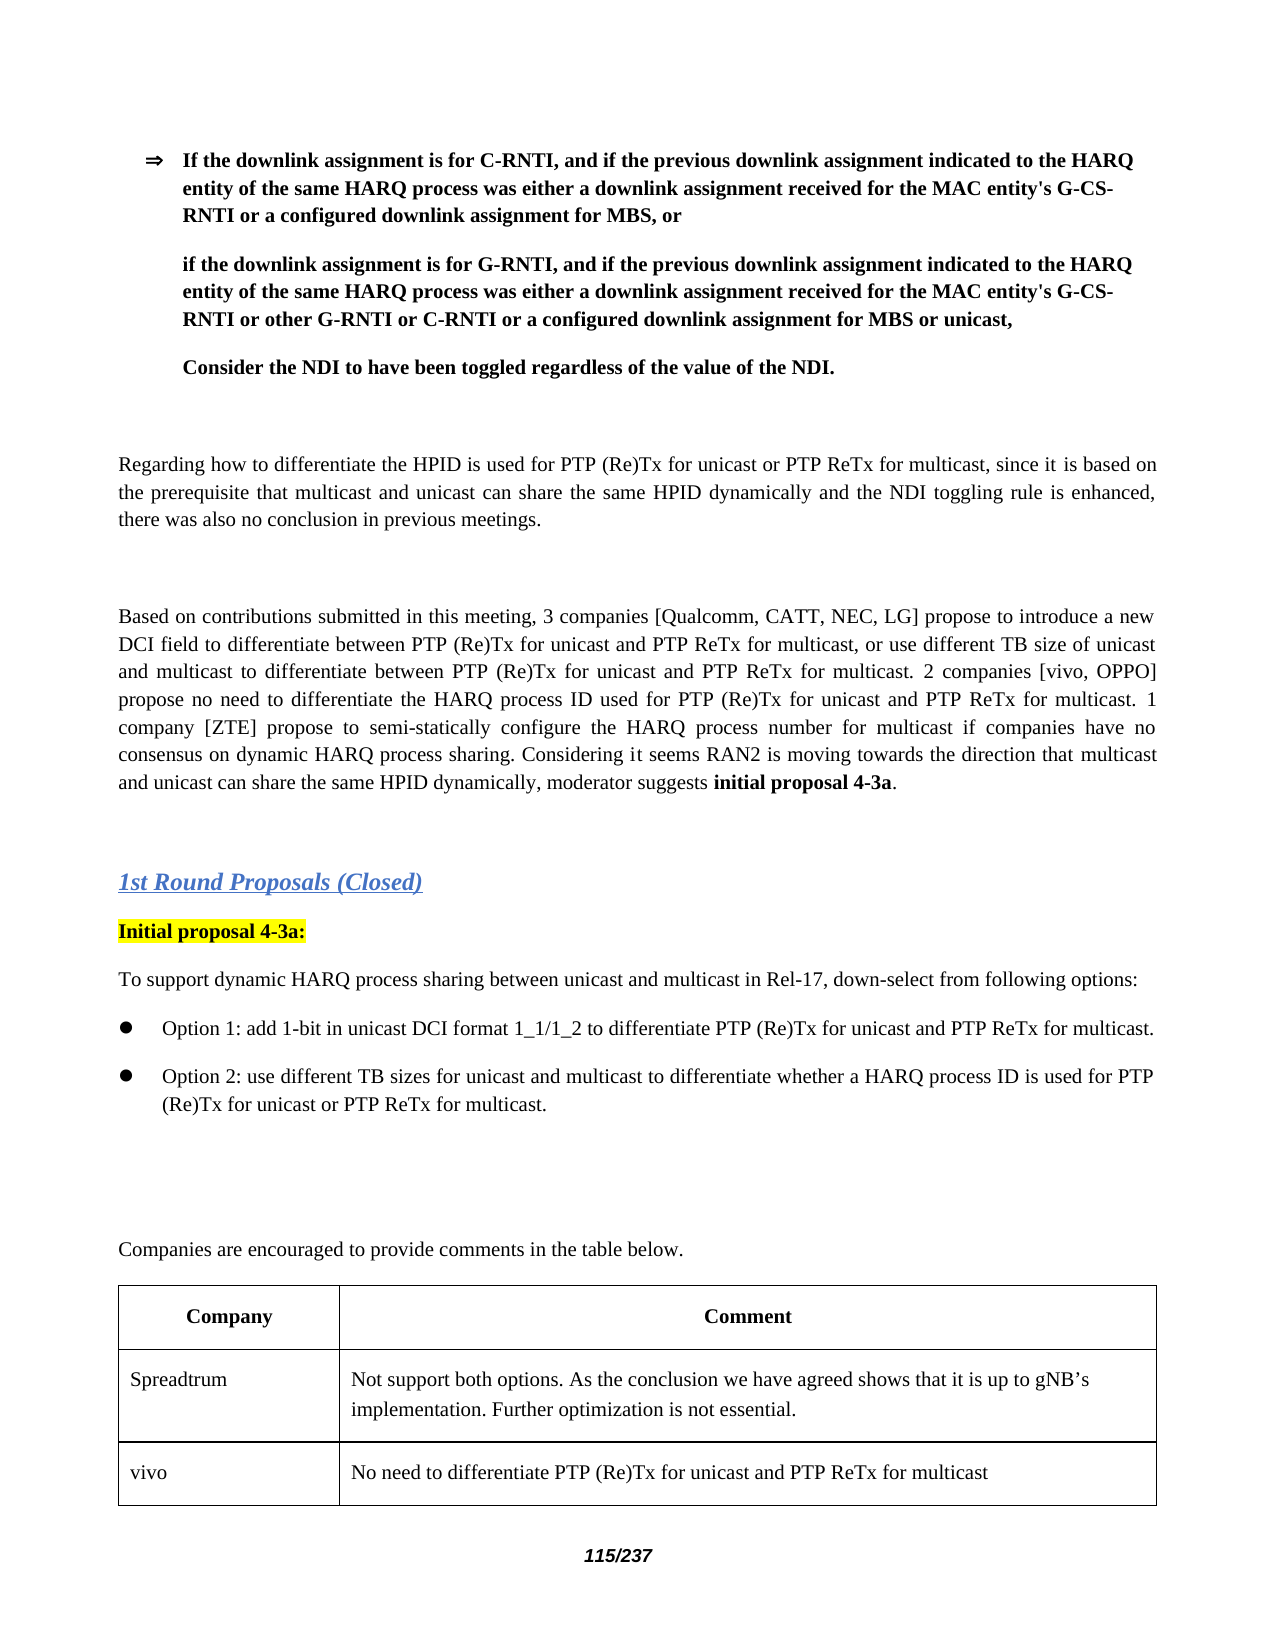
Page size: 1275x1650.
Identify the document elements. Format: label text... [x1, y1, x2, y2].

text Companies are encouraged to provide comments in the table below. [118, 1237, 1157, 1261]
text Regarding how to differentiate the HPID is used for PTP (Re)Tx for unicast or PTP ReTx for multicast, since it is based on the prerequisite that multicast and unicast can share the same HPID dynamically and the NDI toggling rule is enhanced, there was also no conclusion in previous meetings. [118, 452, 1157, 531]
text If the downlink assignment is for C-RNTI, and if the previous downlink assignment indicated to the HARQ entity of the same HARQ process was either a downlink assignment received for the MAC entity's G-CS-RNTI or a configured downlink assignment for MBS, or [145, 148, 1157, 227]
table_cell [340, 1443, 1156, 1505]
list if the downlink assignment is for G-RNTI, and if the previous downlink assignment indicated to the HARQ entity of the same HARQ process was either a downlink assignment received for the MAC entity's G-CS-RNTI or other G-RNTI or C-RNTI or a configured downlink assignment for MBS or unicast, [182, 252, 1157, 331]
list Consider the NDI to have been toggled regardless of the value of the NDI. [182, 355, 1157, 379]
subtitle 1st Round Proposals (Closed) [118, 867, 1157, 896]
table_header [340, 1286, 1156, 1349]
text Initial proposal 4-3a: [118, 918, 1157, 943]
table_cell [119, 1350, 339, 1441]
text To support dynamic HARQ process sharing between unicast and multicast in Rel-17, down-select from following options: [118, 967, 1157, 991]
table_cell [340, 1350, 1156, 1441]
list Option 1: add 1-bit in unicast DCI format 1_1/1_2 to differentiate PTP (Re)Tx for unicast and PTP ReTx for multicast. [118, 1015, 1157, 1039]
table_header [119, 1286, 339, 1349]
text Based on contributions submitted in this meeting, 3 companies [Qualcomm, CATT, NEC, LG] propose to introduce a new DCI field to differentiate between PTP (Re)Tx for unicast and PTP ReTx for multicast, or use different TB size of unicast and multicast to differentiate between PTP (Re)Tx for unicast and PTP ReTx for multicast. 2 companies [vivo, OPPO] propose no need to differentiate the HARQ process ID used for PTP (Re)Tx for unicast and PTP ReTx for multicast. 1 company [ZTE] propose to semi-statically configure the HARQ process number for multicast if companies have no consensus on dynamic HARQ process sharing. Considering it seems RAN2 is moving towards the direction that multicast and unicast can share the same HPID dynamically, moderator suggests initial proposal 4-3a. [118, 604, 1157, 794]
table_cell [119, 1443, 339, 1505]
list Option 2: use different TB sizes for unicast and multicast to differentiate whether a HARQ process ID is used for PTP (Re)Tx for unicast or PTP ReTx for multicast. [118, 1064, 1157, 1116]
